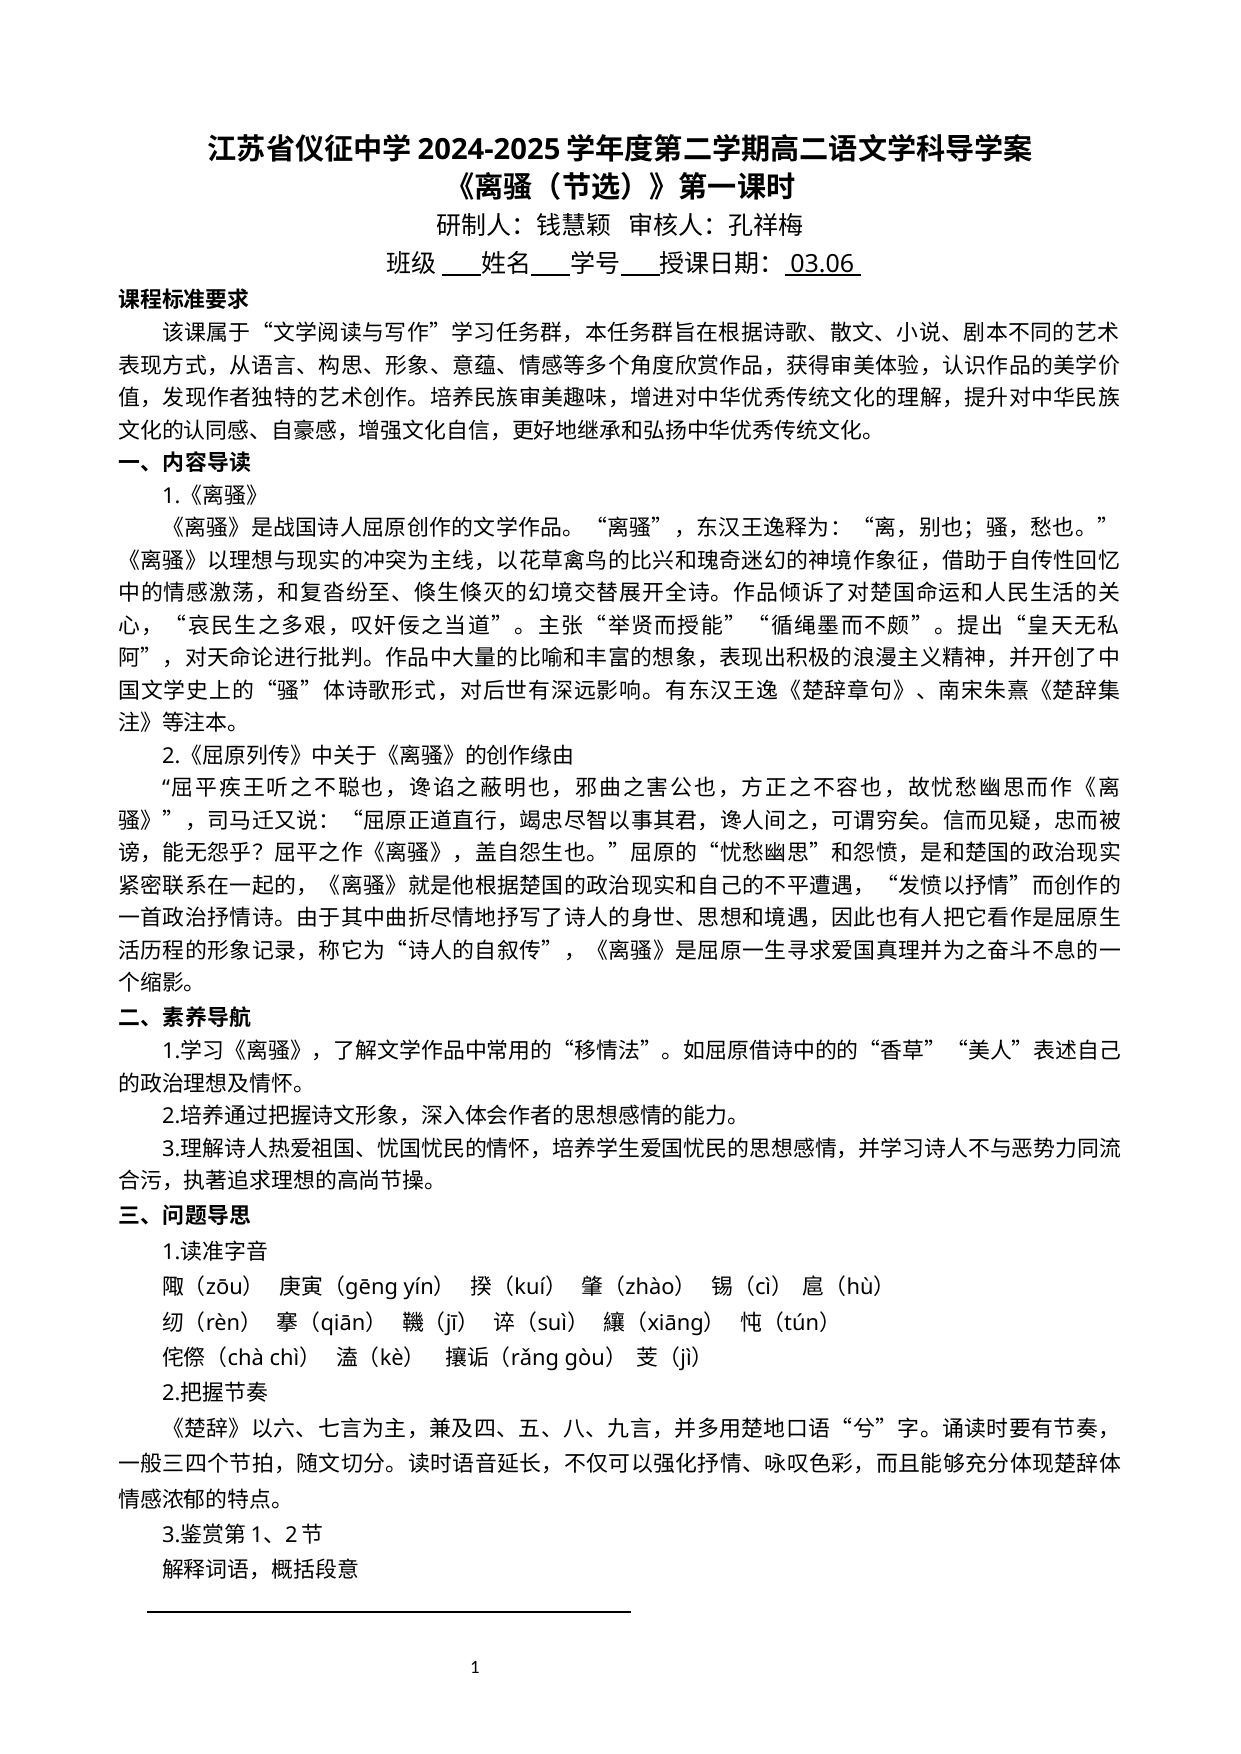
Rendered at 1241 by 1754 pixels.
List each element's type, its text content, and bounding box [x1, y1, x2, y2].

text 2.《屈原列传》中关于《离骚》的创作缘由 [118, 737, 1122, 770]
text 1.《离骚》 [118, 477, 1122, 510]
text 2.培养通过把握诗文形象，深入体会作者的思想感情的能力。 [118, 1098, 1122, 1130]
text 江苏省仪征中学2024-2025学年度第二学期高二语文学科导学案 [118, 129, 1122, 167]
text 班级 姓名 学号 授课日期： 03.06 [118, 242, 1122, 279]
text 1.读准字音 [118, 1231, 1122, 1266]
text 陬（zōu） 庚寅（gēng yín） 揆（kuí） 肇（zhào） 锡（cì） 扈（hù） [118, 1266, 1122, 1302]
text 1.学习《离骚》，了解文学作品中常用的“移情法”。如屈原借诗中的的“香草”“美人”表述自己的政治理想及情怀。 [118, 1033, 1122, 1098]
text 2.把握节奏 [118, 1372, 1122, 1408]
text 课程标准要求 [118, 279, 1122, 315]
text 纫（rèn） 搴（qiān） 鞿（jī） 谇（suì） 纕（xiāng） 忳（tún） [118, 1302, 1122, 1337]
text 解释词语，概括段意 [118, 1549, 1122, 1585]
text “屈平疾王听之不聪也，谗谄之蔽明也，邪曲之害公也，方正之不容也，故忧愁幽思而作《离骚》”，司马迁又说：“屈原正道直行，竭忠尽智以事其君，谗人间之，可谓穷矣。信而见疑，忠而被谤，能无怨乎？屈平之作《离骚》，盖自怨生也。”屈原的“忧愁幽思”和怨愤，是和楚国的政治现实紧密联系在一起的，《离骚》就是他根据楚国的政治现实和自己的不平遭遇，“发愤以抒情”而创作的一首政治抒情诗。由于其中曲折尽情地抒写了诗人的身世、思想和境遇，因此也有人把它看作是屈原生活历程的形象记录，称它为“诗人的自叙传”，《离骚》是屈原一生寻求爱国真理并为之奋斗不息的一个缩影。 [118, 770, 1122, 997]
text 《离骚》是战国诗人屈原创作的文学作品。“离骚”，东汉王逸释为：“离，别也；骚，愁也。”《离骚》以理想与现实的冲突为主线，以花草禽鸟的比兴和瑰奇迷幻的神境作象征，借助于自传性回忆中的情感激荡，和复沓纷至、倏生倏灭的幻境交替展开全诗。作品倾诉了对楚国命运和人民生活的关心，“哀民生之多艰，叹奸佞之当道”。主张“举贤而授能”“循绳墨而不颇”。提出“皇天无私阿”，对天命论进行批判。作品中大量的比喻和丰富的想象，表现出积极的浪漫主义精神，并开创了中国文学史上的“骚”体诗歌形式，对后世有深远影响。有东汉王逸《楚辞章句》、南宋朱熹《楚辞集注》等注本。 [118, 510, 1122, 737]
text 二、素养导航 [118, 997, 1122, 1033]
text 三、问题导思 [118, 1195, 1122, 1231]
text 《楚辞》以六、七言为主，兼及四、五、八、九言，并多用楚地口语“兮”字。诵读时要有节奏，一般三四个节拍，随文切分。读时语音延长，不仅可以强化抒情、咏叹色彩，而且能够充分体现楚辞体情感浓郁的特点。 [118, 1408, 1122, 1514]
text 该课属于“文学阅读与写作”学习任务群，本任务群旨在根据诗歌、散文、小说、剧本不同的艺术表现方式，从语言、构思、形象、意蕴、情感等多个角度欣赏作品，获得审美体验，认识作品的美学价值，发现作者独特的艺术创作。培养民族审美趣味，增进对中华优秀传统文化的理解，提升对中华民族文化的认同感、自豪感，增强文化自信，更好地继承和弘扬中华优秀传统文化。 [118, 315, 1122, 445]
text 侘傺（chà chì） 溘（kè） 攘诟（rǎng gòu） 芰（jì） [118, 1337, 1122, 1372]
list 一、内容导读 [118, 445, 1122, 477]
text 《离骚（节选）》第一课时 [118, 167, 1122, 204]
text 3.鉴赏第1、2节 [118, 1514, 1122, 1549]
text 3.理解诗人热爱祖国、忧国忧民的情怀，培养学生爱国忧民的思想感情，并学习诗人不与恶势力同流合污，执著追求理想的高尚节操。 [118, 1130, 1122, 1195]
text 研制人：钱慧颖 审核人：孔祥梅 [118, 204, 1122, 242]
